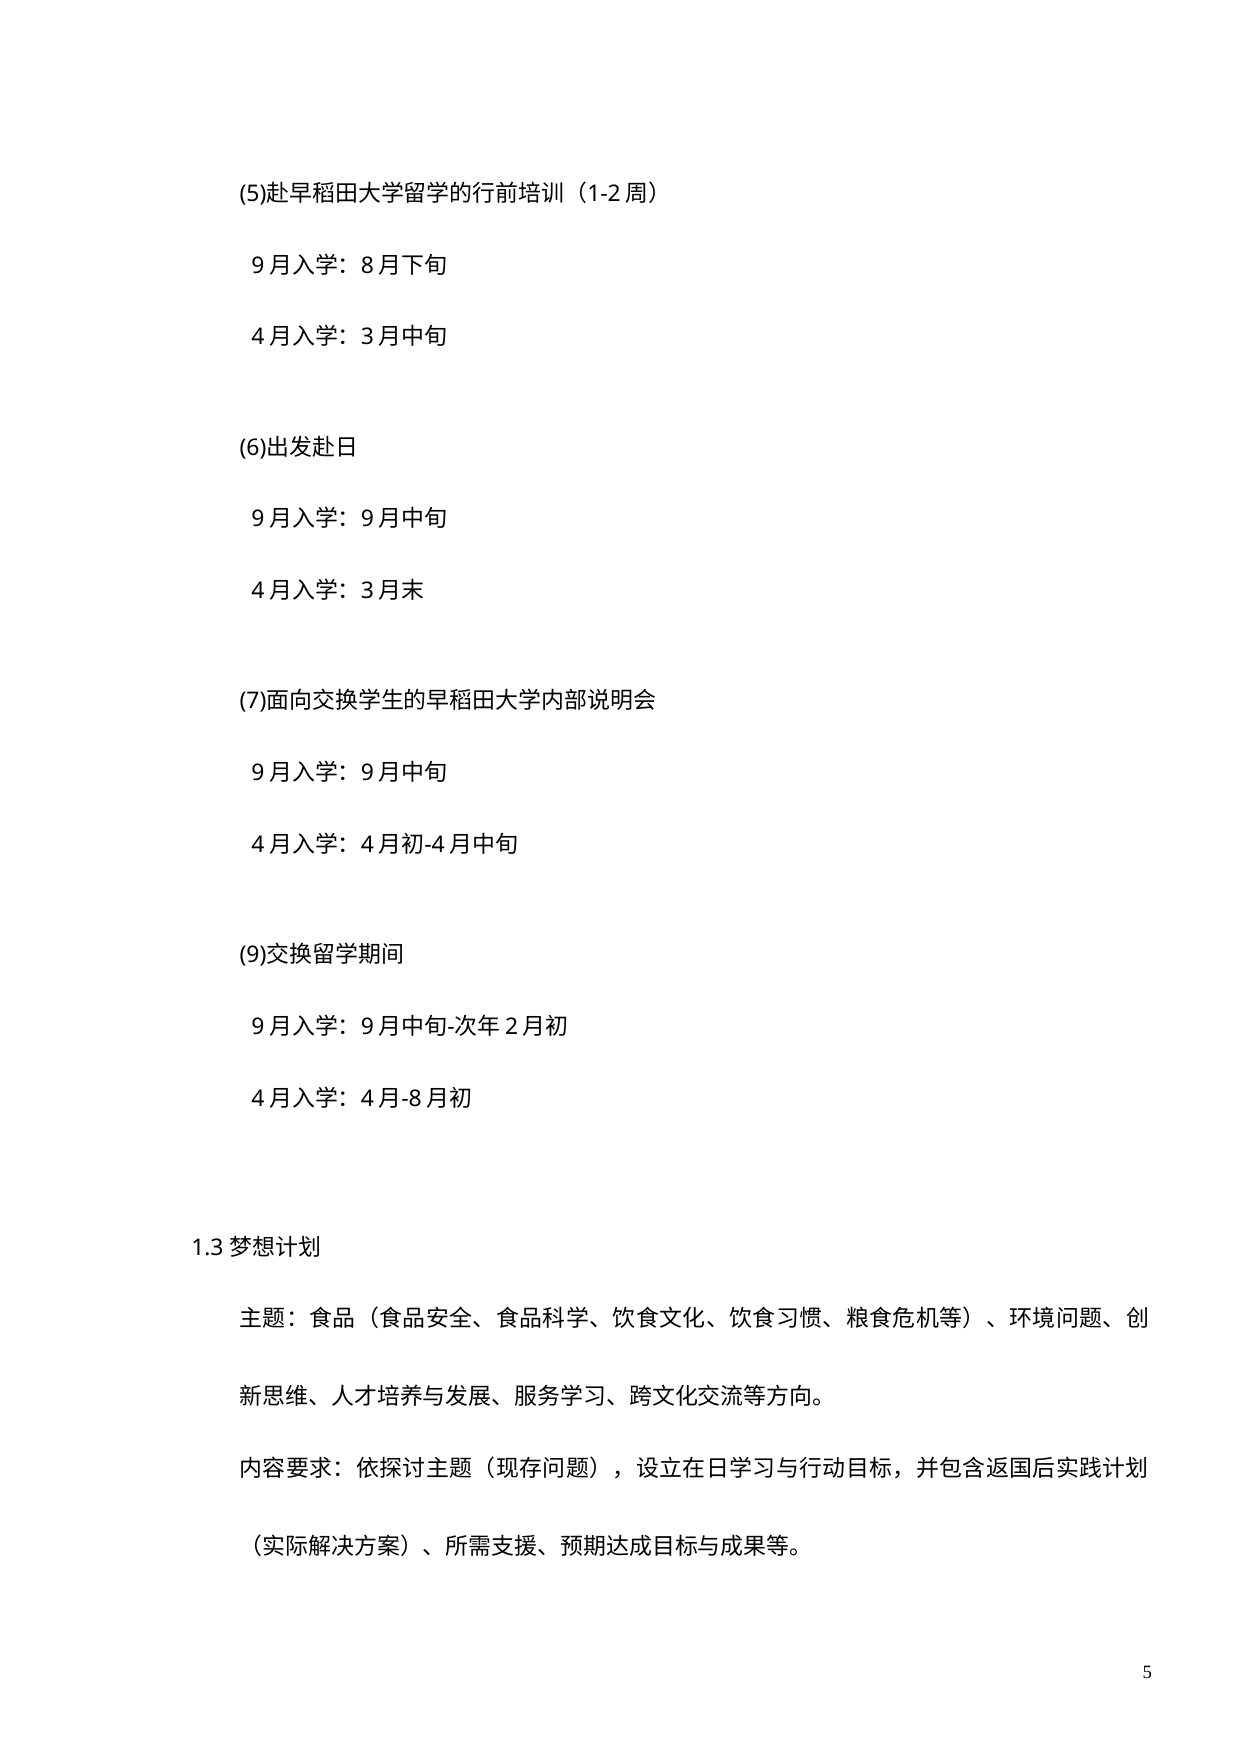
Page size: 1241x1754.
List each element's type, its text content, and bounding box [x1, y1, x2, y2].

text 1.3 梦想计划 [103, 1213, 1152, 1278]
text (7)面向交换学生的早稻田大学内部说明会 [239, 666, 1152, 731]
text 4月入学：4月初-4月中旬 [239, 810, 1152, 875]
text 9月入学：8月下旬 [239, 231, 1152, 296]
text 4月入学：3月中旬 [239, 302, 1152, 367]
text 主题：食品（食品安全、食品科学、饮食文化、饮食习惯、粮食危机等）、环境问题、创新思维、人才培养与发展、服务学习、跨文化交流等方向。 [239, 1284, 1152, 1427]
text 9月入学：9月中旬 [239, 738, 1152, 803]
text 9月入学：9月中旬 [239, 484, 1152, 549]
text (5)赴早稻田大学留学的行前培训（1-2周） [239, 159, 1152, 224]
text (9)交换留学期间 [239, 920, 1152, 985]
text 4月入学：4月-8月初 [239, 1063, 1152, 1128]
text 4月入学：3月末 [239, 556, 1152, 621]
text (6)出发赴日 [239, 413, 1152, 478]
text 9月入学：9月中旬-次年2月初 [239, 992, 1152, 1057]
text 内容要求：依探讨主题（现存问题），设立在日学习与行动目标，并包含返国后实践计划（实际解决方案）、所需支援、预期达成目标与成果等。 [239, 1434, 1152, 1577]
